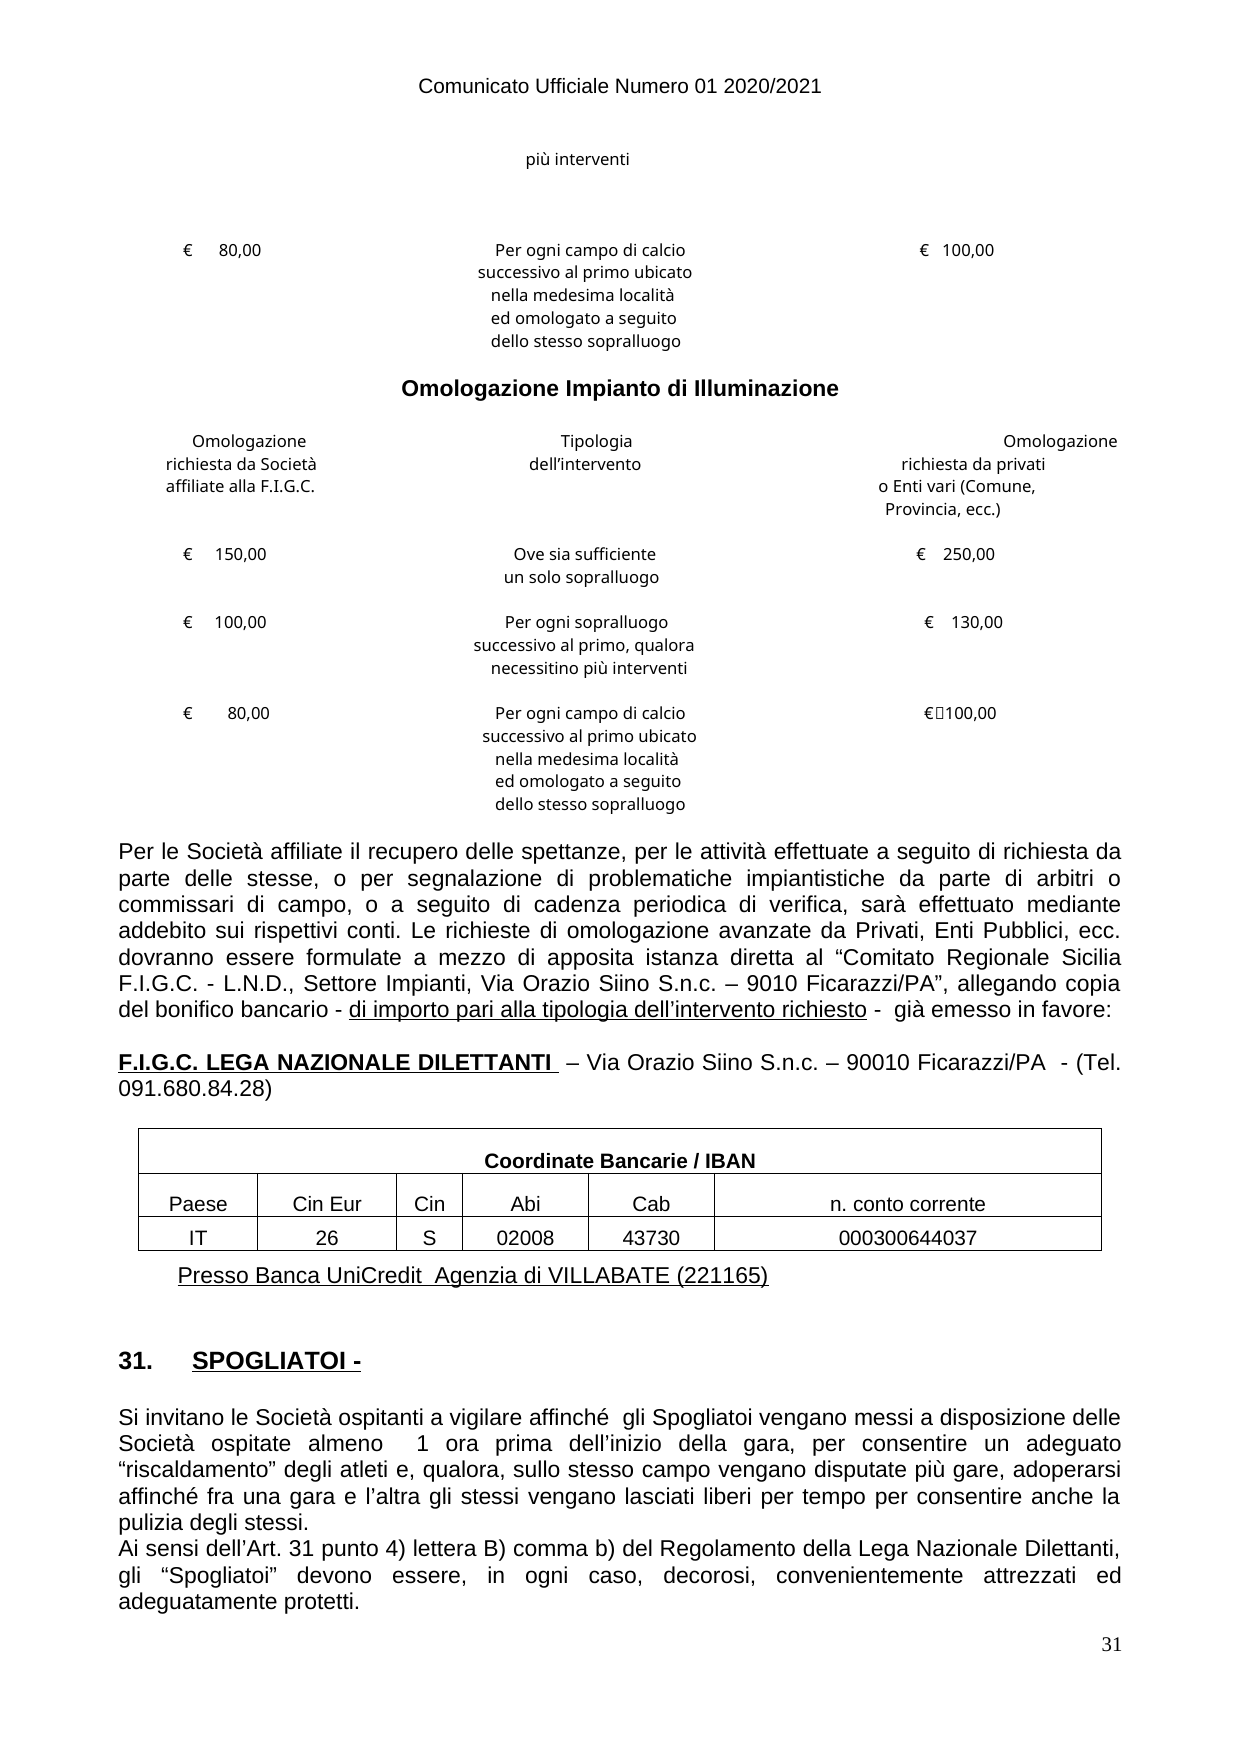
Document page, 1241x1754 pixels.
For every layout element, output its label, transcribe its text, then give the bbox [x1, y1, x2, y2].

text ed omologato a seguito [118, 307, 1122, 329]
text F.I.G.C. LEGA NAZIONALE DILETTANTI – Via Orazio Siino S.n.c. – 90010 Ficarazzi/PA - (Tel. 091.680.84.28) [118, 1049, 1122, 1102]
text € 150,00 Ove sia sufficiente € 250,00 [118, 543, 1122, 566]
text Presso Banca UniCredit Agenzia di VILLABATE (221165) [177, 1251, 1004, 1289]
table_cell 43730 [589, 1217, 714, 1250]
text € 80,00 Per ogni campo di calcio € 100,00 [118, 238, 1122, 261]
text dello stesso sopralluogo [118, 793, 1122, 816]
table_cell Cin Eur [258, 1174, 396, 1216]
text € 100,00 Per ogni sopralluogo € 130,00 [118, 611, 1122, 634]
table_cell Paese [139, 1174, 257, 1216]
text € 80,00 Per ogni campo di calcio €100,00 [118, 702, 1122, 725]
table_cell IT [139, 1217, 257, 1250]
text Per le Società affiliate il recupero delle spettanze, per le attività effettuate a seguito di richiesta da parte delle stesse, o per segnalazione di problematiche impiantistiche da parte di arbitri o commissari di campo, o a seguito di cadenza periodica di verifica, sarà effettuato mediante addebito sui rispettivi conti. Le richieste di omologazione avanzate da Privati, Enti Pubblici, ecc. dovranno essere formulate a mezzo di apposita istanza diretta al “Comitato Regionale Sicilia F.I.G.C. - L.N.D., Settore Impianti, Via Orazio Siino S.n.c. – 9010 Ficarazzi/PA”, allegando copia del bonifico bancario - di importo pari alla tipologia dell’intervento richiesto - già emesso in favore: [118, 838, 1122, 1023]
table_cell 26 [258, 1217, 396, 1250]
text un solo sopralluogo [118, 566, 1122, 588]
text 31. SPOGLIATOI - [118, 1346, 1122, 1375]
text successivo al primo, qualora [118, 634, 1122, 657]
text necessitino più interventi [118, 657, 1122, 679]
text Omologazione Impianto di Illuminazione [118, 375, 1122, 401]
text nella medesima località [118, 284, 1122, 307]
text ed omologato a seguito [118, 770, 1122, 793]
table_cell 02008 [463, 1217, 588, 1250]
table_cell Cin [397, 1174, 462, 1216]
text Provincia, ecc.) [118, 498, 1122, 520]
text affiliate alla F.I.G.C. o Enti vari (Comune, [118, 475, 1122, 498]
text successivo al primo ubicato [118, 725, 1122, 747]
text richiesta da Società dell’intervento richiesta da privati [118, 452, 1122, 475]
text Ai sensi dell’Art. 31 punto 4) lettera B) comma b) del Regolamento della Lega Nazionale Dilettanti, gli “Spogliatoi” devono essere, in ogni caso, decorosi, convenientemente attrezzati ed adeguatamente protetti. [118, 1535, 1122, 1614]
text successivo al primo ubicato [118, 261, 1122, 284]
text Si invitano le Società ospitanti a vigilare affinché gli Spogliatoi vengano messi a disposizione delle Società ospitate almeno 1 ora prima dell’inizio della gara, per consentire un adeguato “riscaldamento” degli atleti e, qualora, sullo stesso campo vengano disputate più gare, adoperarsi affinché fra una gara e l’altra gli stessi vengano lasciati liberi per tempo per consentire anche la pulizia degli stessi. [118, 1404, 1122, 1535]
table_cell Abi [463, 1174, 588, 1216]
table_header Coordinate Bancarie / IBAN [139, 1129, 1101, 1173]
text Omologazione Tipologia Omologazione [118, 429, 1122, 452]
table_cell S [397, 1217, 462, 1250]
table_cell n. conto corrente [715, 1174, 1101, 1216]
table_cell Cab [589, 1174, 714, 1216]
text nella medesima località [118, 747, 1122, 770]
table_cell 000300644037 [715, 1217, 1101, 1250]
text più interventi [118, 148, 1122, 170]
text dello stesso sopralluogo [118, 329, 1122, 352]
